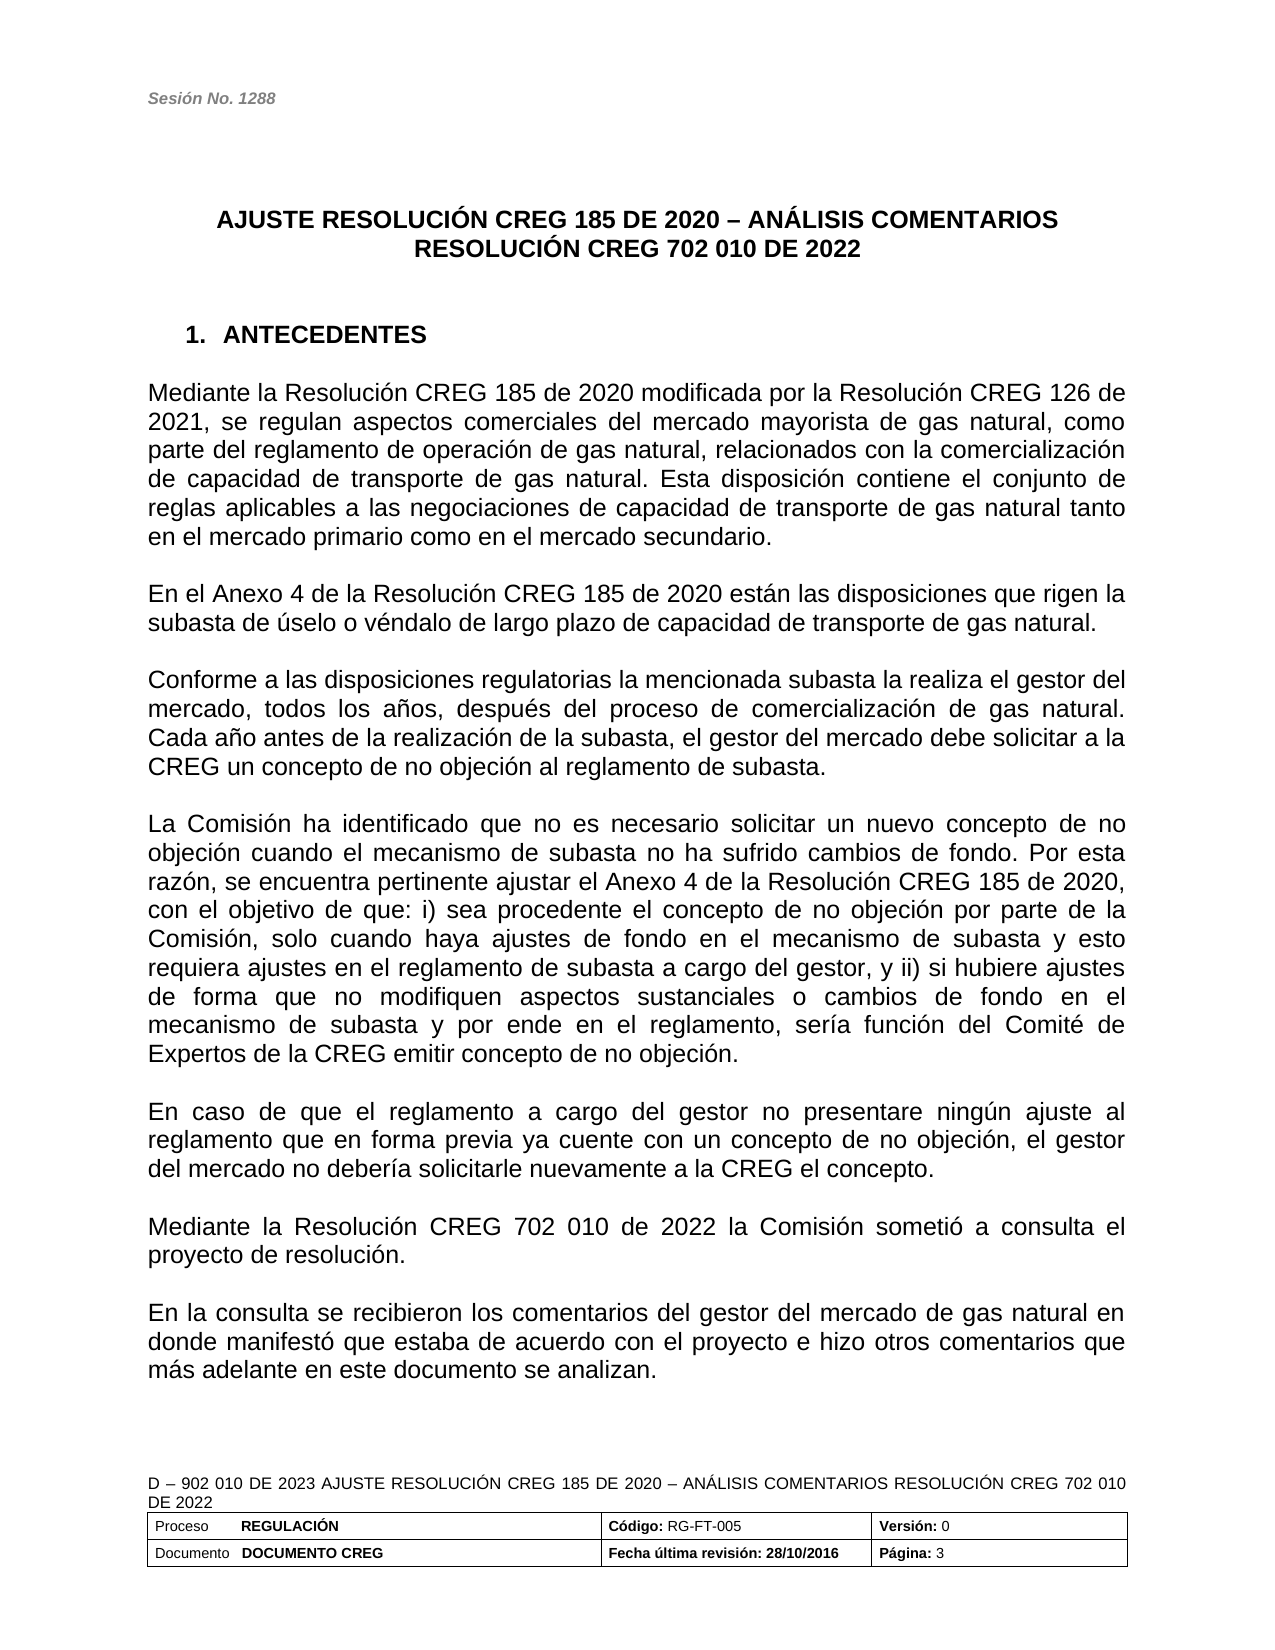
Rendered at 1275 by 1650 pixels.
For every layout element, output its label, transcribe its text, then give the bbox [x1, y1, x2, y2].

text En el Anexo 4 de la Resolución CREG 185 de 2020 están las disposiciones que rigen la subasta de úselo o véndalo de largo plazo de capacidad de transporte de gas natural. [148, 579, 1127, 636]
text En la consulta se recibieron los comentarios del gestor del mercado de gas natural en donde manifestó que estaba de acuerdo con el proyecto e hizo otros comentarios que más adelante en este documento se analizan. [148, 1298, 1127, 1384]
text Mediante la Resolución CREG 702 010 de 2022 la Comisión sometió a consulta el proyecto de resolución. [148, 1211, 1127, 1269]
text Conforme a las disposiciones regulatorias la mencionada subasta la realiza el gestor del mercado, todos los años, después del proceso de comercialización de gas natural. Cada año antes de la realización de la subasta, el gestor del mercado debe solicitar a la CREG un concepto de no objeción al reglamento de subasta. [148, 665, 1127, 780]
text AJUSTE RESOLUCIÓN CREG 185 DE 2020 – ANÁLISIS COMENTARIOS RESOLUCIÓN CREG 702 010 DE 2022 [148, 205, 1127, 263]
subtitle ANTECEDENTES [185, 320, 1127, 349]
text En caso de que el reglamento a cargo del gestor no presentare ningún ajuste al reglamento que en forma previa ya cuente con un concepto de no objeción, el gestor del mercado no debería solicitarle nuevamente a la CREG el concepto. [148, 1096, 1127, 1183]
text La Comisión ha identificado que no es necesario solicitar un nuevo concepto de no objeción cuando el mecanismo de subasta no ha sufrido cambios de fondo. Por esta razón, se encuentra pertinente ajustar el Anexo 4 de la Resolución CREG 185 de 2020, con el objetivo de que: i) sea procedente el concepto de no objeción por parte de la Comisión, solo cuando haya ajustes de fondo en el mecanismo de subasta y esto requiera ajustes en el reglamento de subasta a cargo del gestor, y ii) si hubiere ajustes de forma que no modifiquen aspectos sustanciales o cambios de fondo en el mecanismo de subasta y por ende en el reglamento, sería función del Comité de Expertos de la CREG emitir concepto de no objeción. [148, 809, 1127, 1068]
text Mediante la Resolución CREG 185 de 2020 modificada por la Resolución CREG 126 de 2021, se regulan aspectos comerciales del mercado mayorista de gas natural, como parte del reglamento de operación de gas natural, relacionados con la comercialización de capacidad de transporte de gas natural. Esta disposición contiene el conjunto de reglas aplicables a las negociaciones de capacidad de transporte de gas natural tanto en el mercado primario como en el mercado secundario. [148, 378, 1127, 550]
